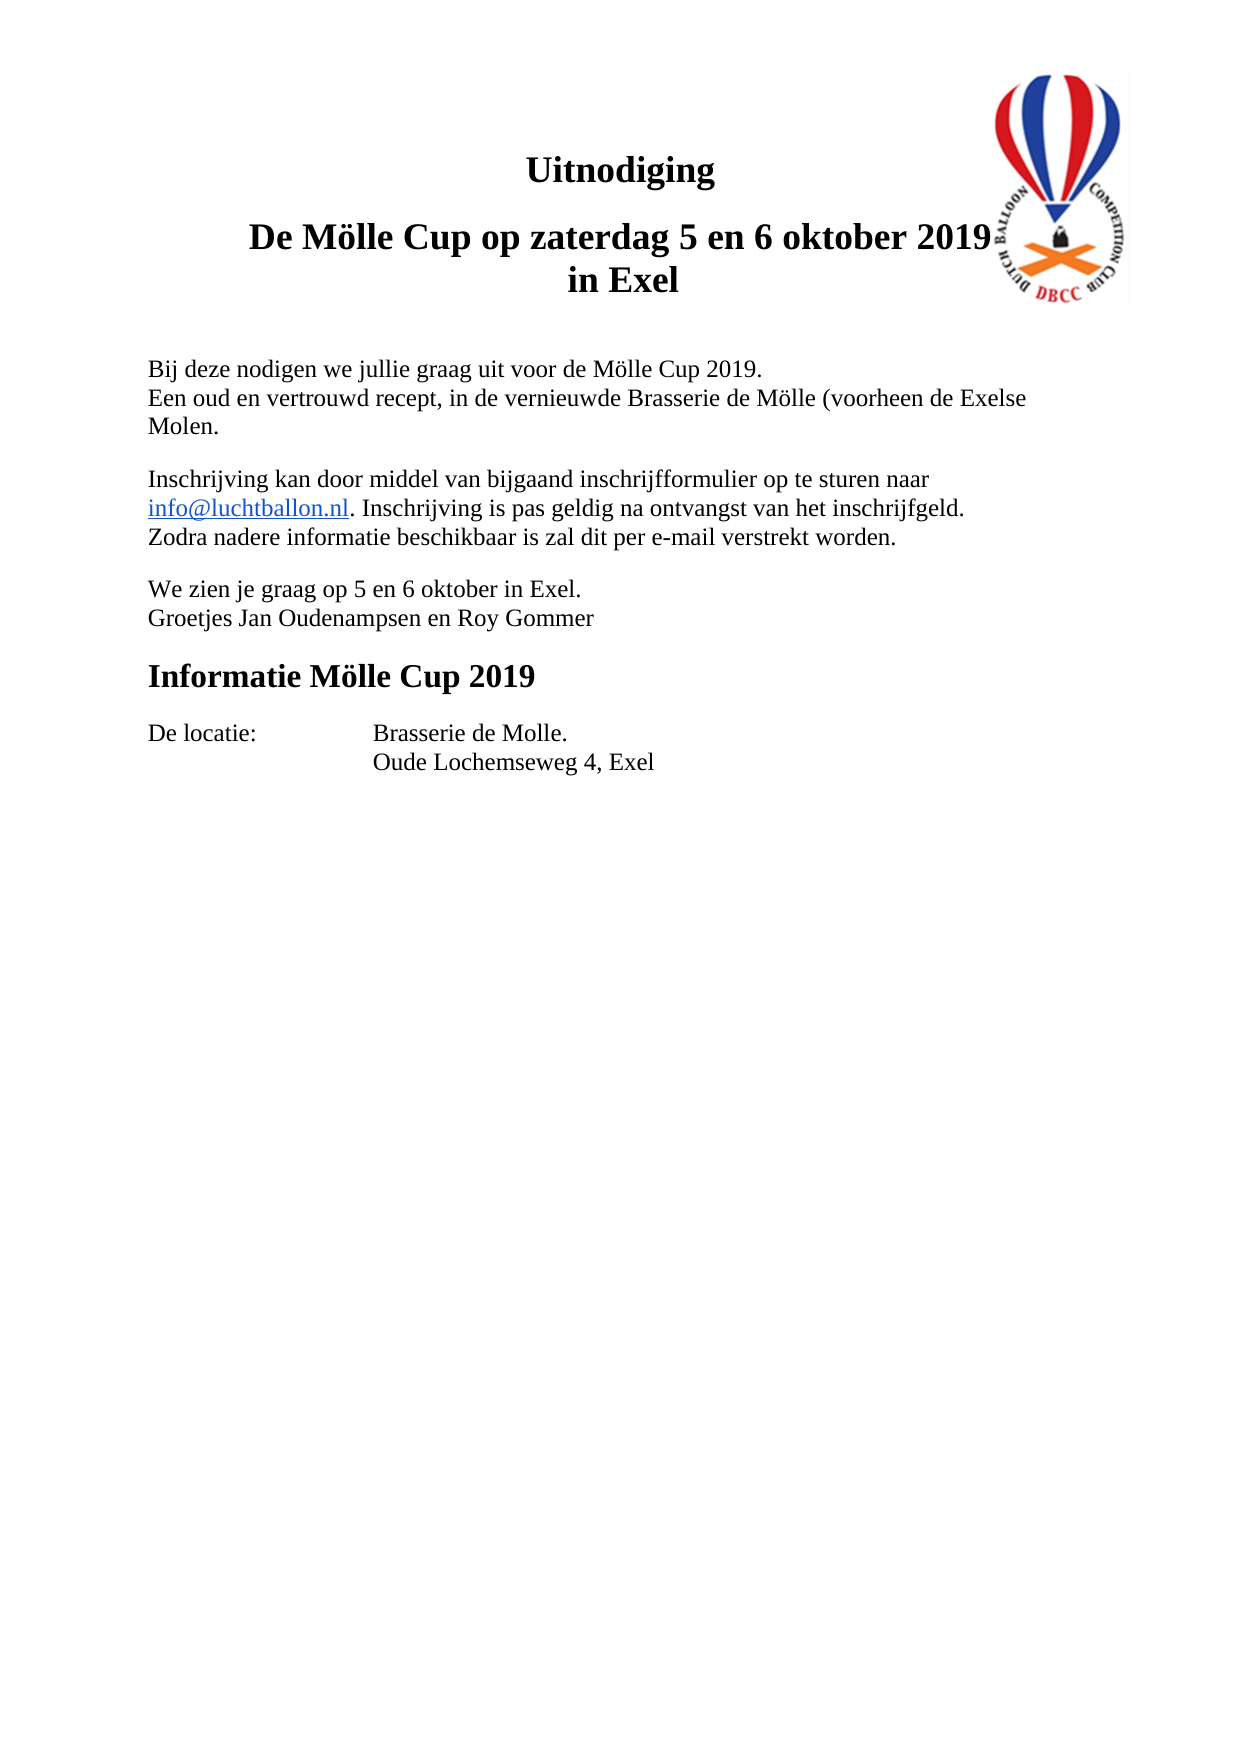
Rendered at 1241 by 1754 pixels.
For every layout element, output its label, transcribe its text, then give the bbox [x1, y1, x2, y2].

text Oude Lochemseweg 4, Exel [148, 747, 1093, 776]
text in Exel [148, 258, 1093, 301]
text Inschrijving kan door middel van bijgaand inschrijfformulier op te sturen naar info@luchtballon.nl. Inschrijving is pas geldig na ontvangst van het inschrijfgeld. [148, 464, 1093, 522]
text Informatie Mölle Cup 2019 [148, 656, 1093, 694]
picture [987, 71, 1131, 310]
text We zien je graag op 5 en 6 oktober in Exel. [148, 574, 1093, 603]
text De locatie: Brasserie de Molle. [148, 718, 1093, 747]
text Een oud en vertrouwd recept, in de vernieuwde Brasserie de Mölle (voorheen de Exelse Molen. [148, 383, 1093, 440]
text Groetjes Jan Oudenampsen en Roy Gommer [148, 603, 1093, 632]
text Uitnodiging [148, 148, 1093, 191]
text Bij deze nodigen we jullie graag uit voor de Mölle Cup 2019. [148, 354, 1093, 383]
text Zodra nadere informatie beschikbaar is zal dit per e-mail verstrekt worden. [148, 522, 1093, 550]
text De Mölle Cup op zaterdag 5 en 6 oktober 2019 [148, 215, 1093, 258]
